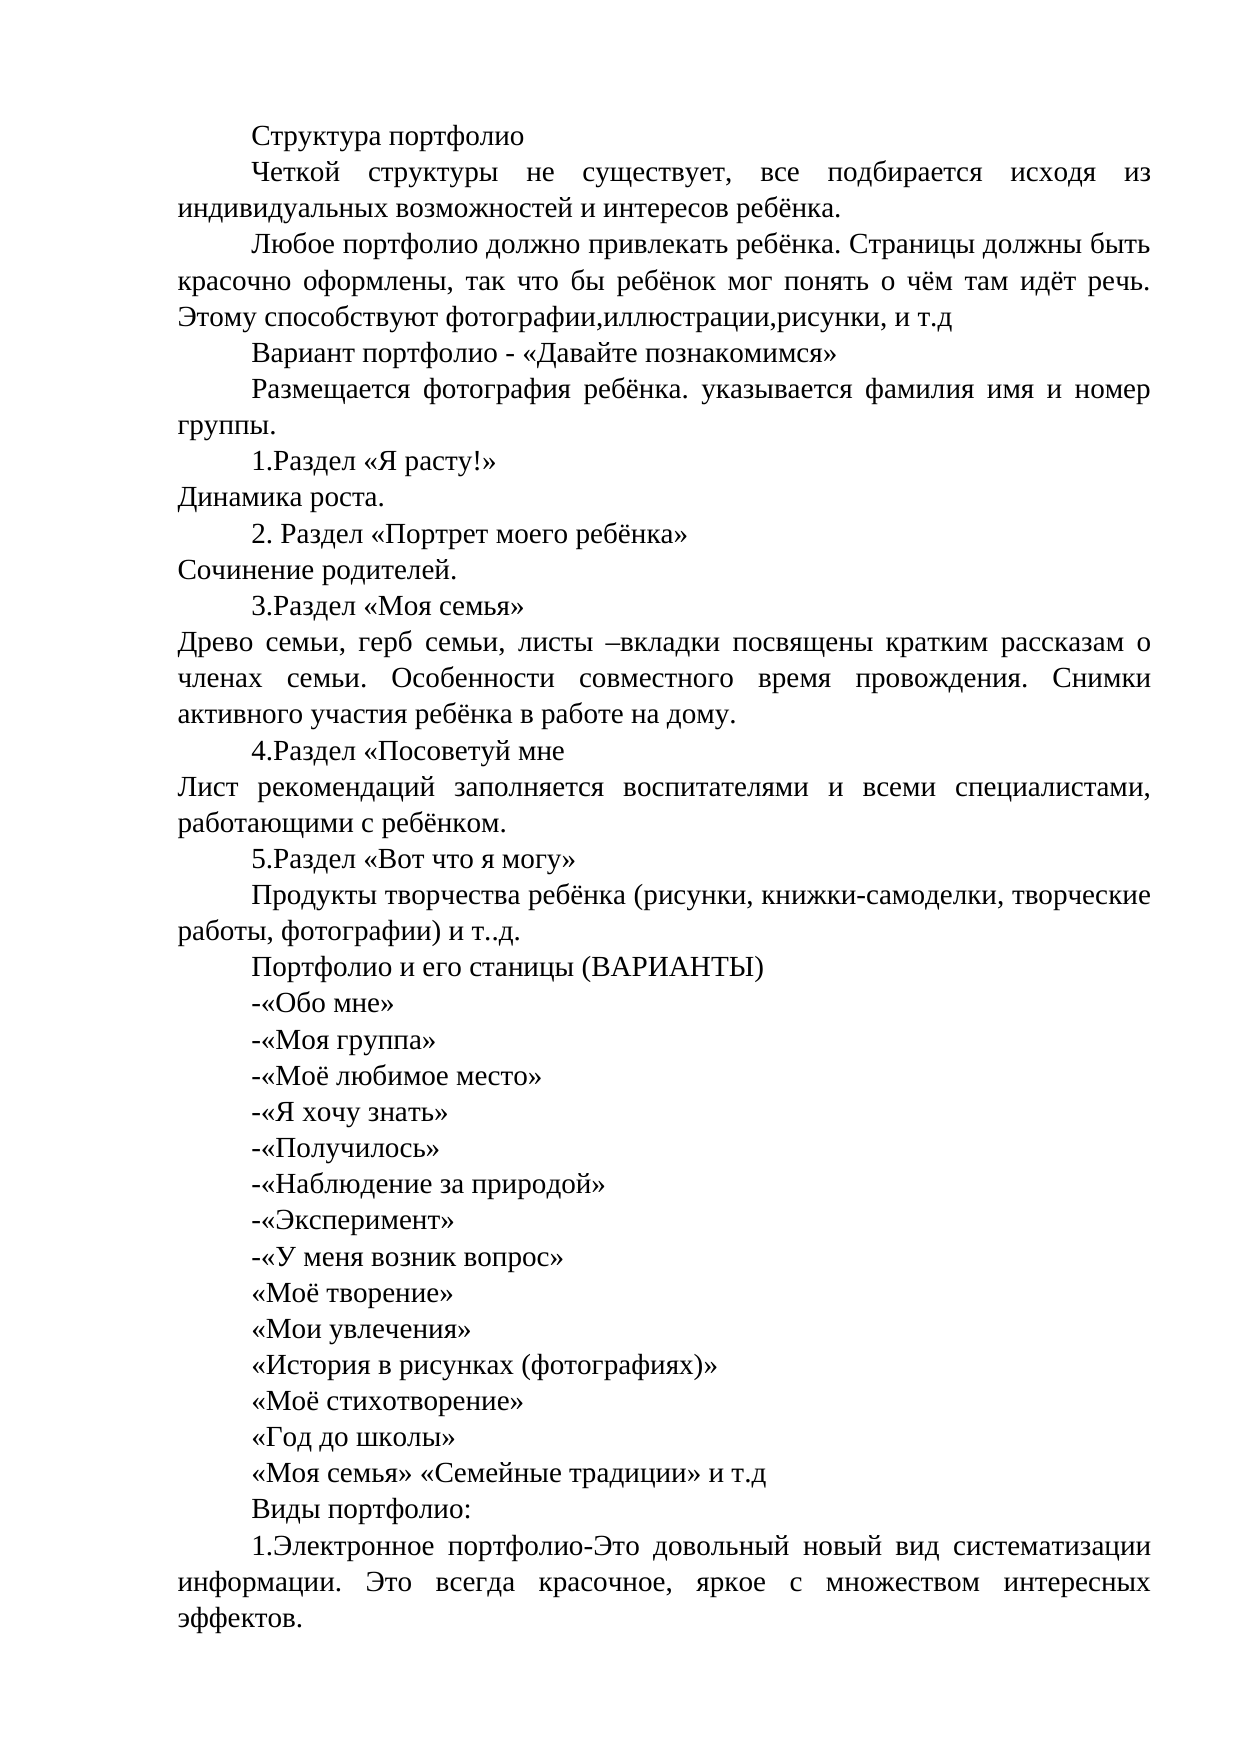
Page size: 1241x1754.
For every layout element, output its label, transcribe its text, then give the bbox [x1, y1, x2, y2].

text 1.Электронное портфолио-Это довольный новый вид систематизации информации. Это всегда красочное, яркое с множеством интересных эффектов. [177, 1528, 1152, 1634]
text -«Моё любимое место» [177, 1058, 1152, 1091]
text 3.Раздел «Моя семья» [177, 588, 1152, 622]
text 5.Раздел «Вот что я могу» [177, 841, 1152, 874]
text -«Эксперимент» [177, 1202, 1152, 1236]
text 2. Раздел «Портрет моего ребёнка» [177, 516, 1152, 549]
text «Моё стихотворение» [177, 1383, 1152, 1417]
text Продукты творчества ребёнка (рисунки, книжки-самоделки, творческие работы, фотографии) и т..д. [177, 877, 1152, 947]
text «Мои увлечения» [177, 1311, 1152, 1344]
text 1.Раздел «Я расту!» [177, 443, 1152, 477]
text «Моя семья» «Семейные традиции» и т.д [177, 1456, 1152, 1489]
text «Моё творение» [177, 1275, 1152, 1308]
text Портфолио и его станицы (ВАРИАНТЫ) [177, 949, 1152, 983]
text 4.Раздел «Посоветуй мне [177, 733, 1152, 766]
text Любое портфолио должно привлекать ребёнка. Страницы должны быть красочно оформлены, так что бы ребёнок мог понять о чём там идёт речь. Этому способствуют фотографии,иллюстрации,рисунки, и т.д [177, 227, 1152, 332]
text Древо семьи, герб семьи, листы –вкладки посвящены кратким рассказам о членах семьи. Особенности совместного время провождения. Снимки активного участия ребёнка в работе на дому. [177, 624, 1152, 730]
text -«Моя группа» [177, 1022, 1152, 1055]
text -«Я хочу знать» [177, 1094, 1152, 1128]
text Структура портфолио [177, 118, 1152, 152]
text «Год до школы» [177, 1419, 1152, 1453]
text Размещается фотография ребёнка. указывается фамилия имя и номер группы. [177, 371, 1152, 441]
text Динамика роста. [177, 479, 1152, 513]
text -«У меня возник вопрос» [177, 1239, 1152, 1272]
text Виды портфолио: [177, 1492, 1152, 1525]
text Вариант портфолио - «Давайте познакомимся» [177, 335, 1152, 368]
text -«Получилось» [177, 1130, 1152, 1164]
text Четкой структуры не существует, все подбирается исходя из индивидуальных возможностей и интересов ребёнка. [177, 154, 1152, 224]
text Лист рекомендаций заполняется воспитателями и всеми специалистами, работающими с ребёнком. [177, 769, 1152, 838]
text «История в рисунках (фотографиях)» [177, 1347, 1152, 1381]
text -«Обо мне» [177, 986, 1152, 1019]
text -«Наблюдение за природой» [177, 1166, 1152, 1200]
text Сочинение родителей. [177, 552, 1152, 585]
